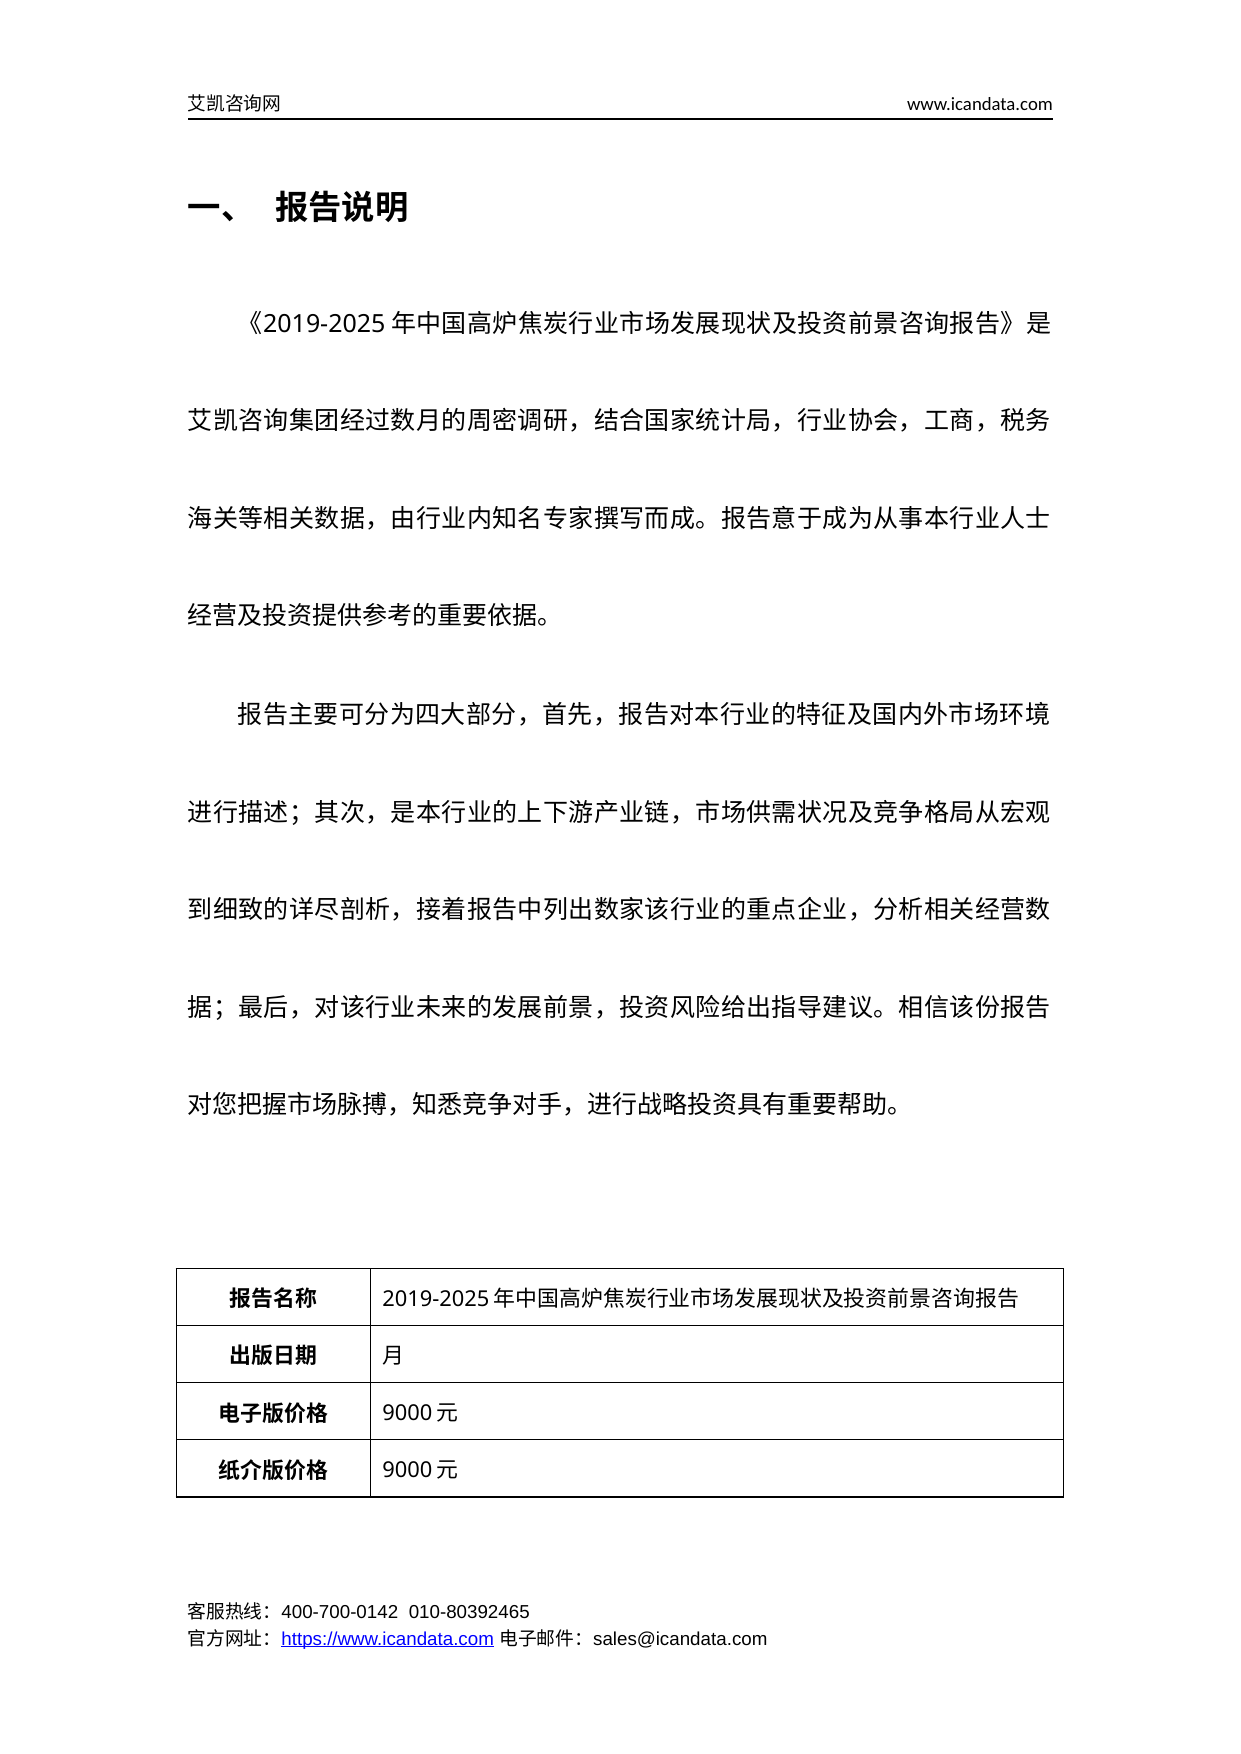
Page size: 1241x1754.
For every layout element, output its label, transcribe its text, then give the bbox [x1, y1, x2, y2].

table_header 报告名称 [177, 1269, 370, 1325]
text 报告主要可分为四大部分，首先，报告对本行业的特征及国内外市场环境进行描述；其次，是本行业的上下游产业链，市场供需状况及竞争格局从宏观到细致的详尽剖析，接着报告中列出数家该行业的重点企业，分析相关经营数据；最后，对该行业未来的发展前景，投资风险给出指导建议。相信该份报告对您把握市场脉搏，知悉竞争对手，进行战略投资具有重要帮助。 [187, 681, 1053, 1136]
table_cell 月 [371, 1326, 1063, 1382]
table_header 2019-2025年中国高炉焦炭行业市场发展现状及投资前景咨询报告 [371, 1269, 1063, 1325]
table_cell 纸介版价格 [177, 1440, 370, 1496]
table_cell 电子版价格 [177, 1383, 370, 1439]
subtitle 报告说明 [187, 172, 1053, 237]
table_cell 9000元 [371, 1440, 1063, 1496]
table_cell 出版日期 [177, 1326, 370, 1382]
text 《2019-2025年中国高炉焦炭行业市场发展现状及投资前景咨询报告》是艾凯咨询集团经过数月的周密调研，结合国家统计局，行业协会，工商，税务海关等相关数据，由行业内知名专家撰写而成。报告意于成为从事本行业人士经营及投资提供参考的重要依据。 [187, 289, 1053, 646]
table_cell 9000元 [371, 1383, 1063, 1439]
